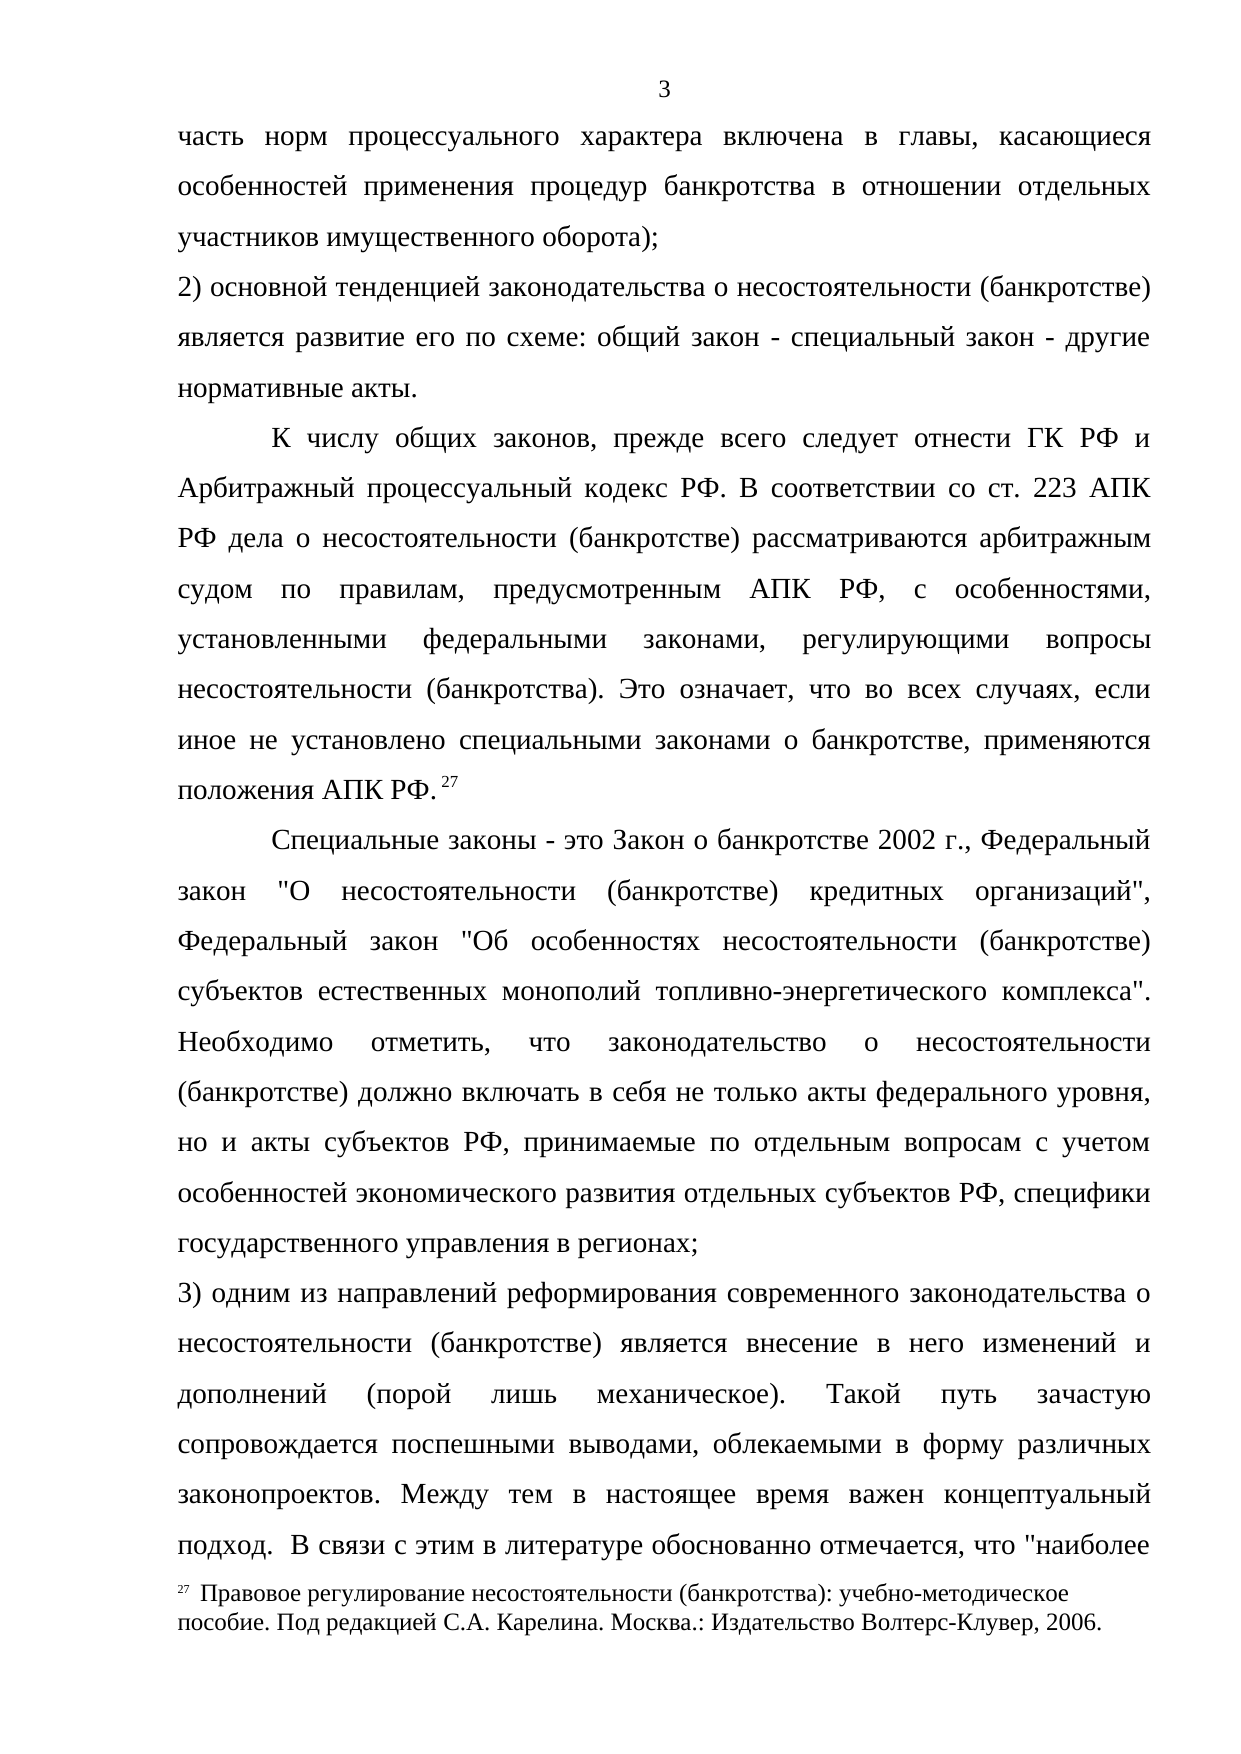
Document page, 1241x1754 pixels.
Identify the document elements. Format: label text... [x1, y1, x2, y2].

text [177, 118, 1152, 252]
text К числу общих законов, прежде всего следует отнести ГК РФ и Арбитражный процессуальный кодекс РФ. В соответствии со ст. 223 АПК РФ дела о несостоятельности (банкротстве) рассматриваются арбитражным судом по правилам, предусмотренным АПК РФ, с особенностями, установленными федеральными законами, регулирующими вопросы несостоятельности (банкротства). Это означает, что во всех случаях, если иное не установлено специальными законами о банкротстве, применяются положения АПК РФ. [177, 420, 1152, 806]
text 2) основной тенденцией законодательства о несостоятельности (банкротстве) является развитие его по схеме: общий закон - специальный закон - другие нормативные акты. [177, 269, 1152, 403]
text Специальные законы - это Закон о банкротстве 2002 г., Федеральный закон "О несостоятельности (банкротстве) кредитных организаций", Федеральный закон "Об особенностях несостоятельности (банкротстве) субъектов естественных монополий топливно-энергетического комплекса". Необходимо отметить, что законодательство о несостоятельности (банкротстве) должно включать в себя не только акты федерального уровня, но и акты субъектов РФ, принимаемые по отдельным вопросам с учетом особенностей экономического развития отдельных субъектов РФ, специфики государственного управления в регионах; [177, 822, 1152, 1258]
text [177, 1275, 1152, 1560]
